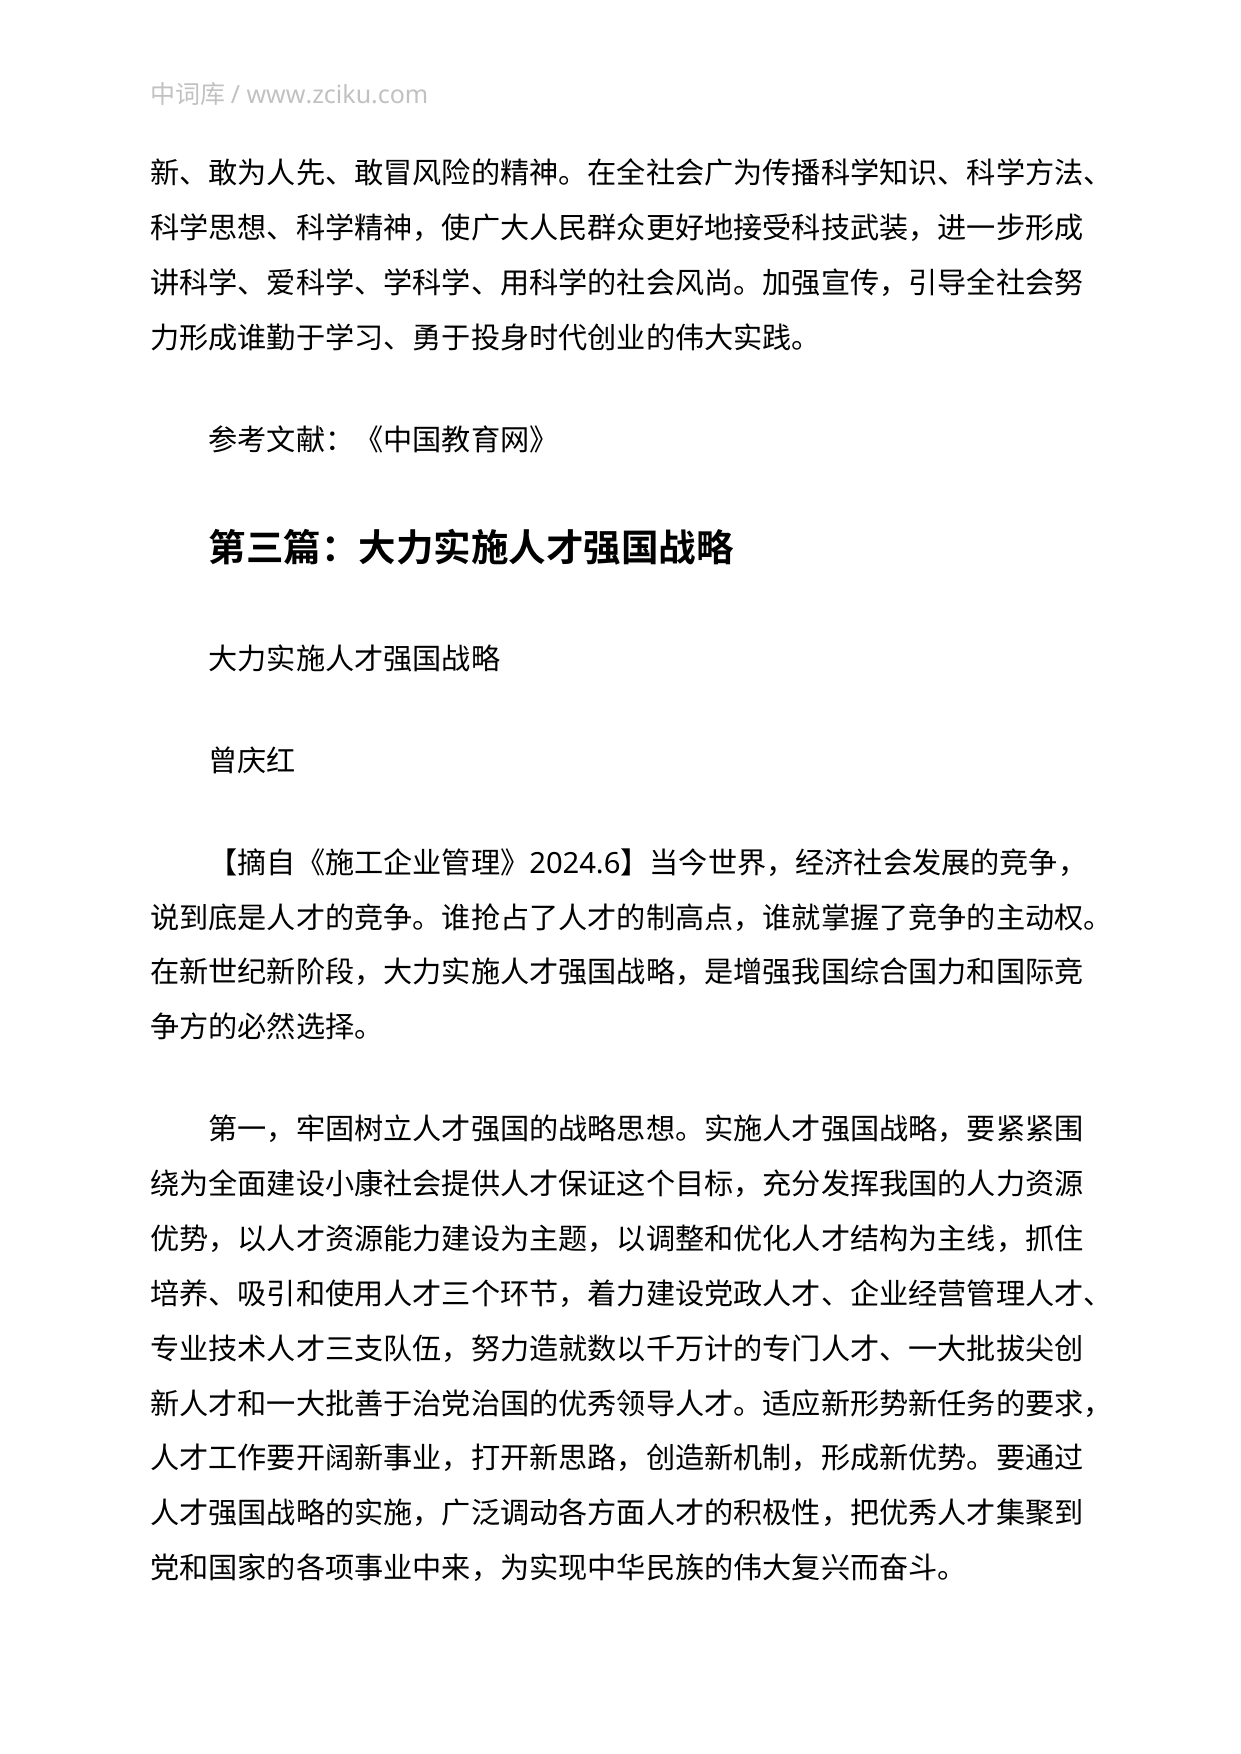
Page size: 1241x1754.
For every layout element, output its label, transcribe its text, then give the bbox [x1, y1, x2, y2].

text 第一，牢固树立人才强国的战略思想。实施人才强国战略，要紧紧围绕为全面建设小康社会提供人才保证这个目标，充分发挥我国的人力资源优势，以人才资源能力建设为主题，以调整和优化人才结构为主线，抓住培养、吸引和使用人才三个环节，着力建设党政人才、企业经营管理人才、专业技术人才三支队伍，努力造就数以千万计的专门人才、一大批拔尖创新人才和一大批善于治党治国的优秀领导人才。适应新形势新任务的要求，人才工作要开阔新事业，打开新思路，创造新机制，形成新优势。要通过人才强国战略的实施，广泛调动各方面人才的积极性，把优秀人才集聚到党和国家的各项事业中来，为实现中华民族的伟大复兴而奋斗。 [150, 1106, 1090, 1587]
text 第三篇：大力实施人才强国战略 [150, 518, 1090, 572]
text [150, 150, 1090, 357]
text 大力实施人才强国战略 [150, 636, 1090, 678]
text 曾庆红 [150, 737, 1090, 780]
text 【摘自《施工企业管理》2024.6】当今世界，经济社会发展的竞争，说到底是人才的竞争。谁抢占了人才的制高点，谁就掌握了竞争的主动权。在新世纪新阶段，大力实施人才强国战略，是增强我国综合国力和国际竞争方的必然选择。 [150, 839, 1090, 1046]
text 参考文献：《中国教育网》 [150, 416, 1090, 459]
